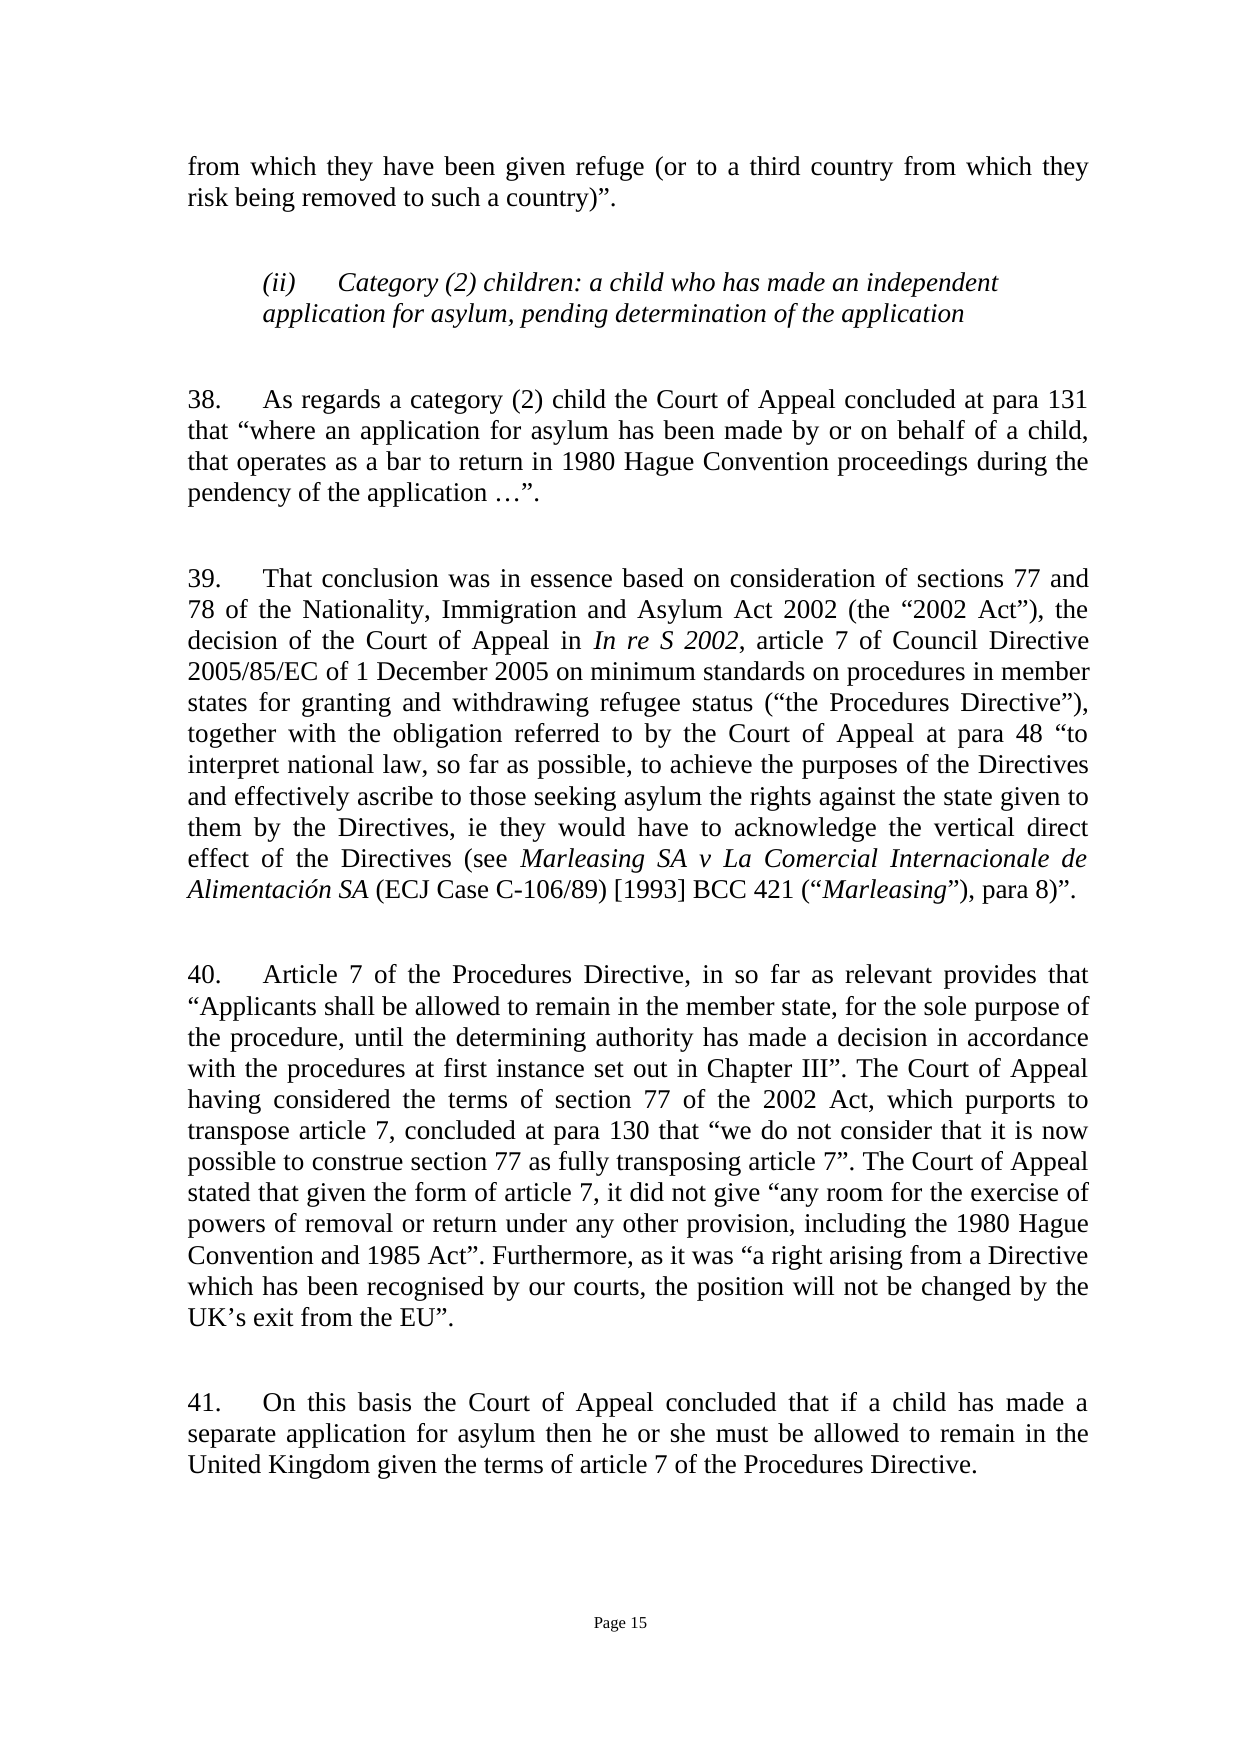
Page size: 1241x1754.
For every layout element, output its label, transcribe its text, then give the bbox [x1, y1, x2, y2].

list That conclusion was in essence based on consideration of sections 77 and 78 of the Nationality, Immigration and Asylum Act 2002 (the “2002 Act”), the decision of the Court of Appeal in In re S 2002, article 7 of Council Directive 2005/85/EC of 1 December 2005 on minimum standards on procedures in member states for granting and withdrawing refugee status (“the Procedures Directive”), together with the obligation referred to by the Court of Appeal at para 48 “to interpret national law, so far as possible, to achieve the purposes of the Directives and effectively ascribe to those seeking asylum the rights against the state given to them by the Directives, ie they would have to acknowledge the vertical direct effect of the Directives (see Marleasing SA v La Comercial Internacionale de Alimentación SA (ECJ Case C-106/89) [1993] BCC 421 (“Marleasing”), para 8)”. [187, 562, 1090, 904]
list As regards a category (2) child the Court of Appeal concluded at para 131 that “where an application for asylum has been made by or on behalf of a child, that operates as a bar to return in 1980 Hague Convention proceedings during the pendency of the application …”. [187, 383, 1090, 507]
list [187, 150, 1090, 212]
list Article 7 of the Procedures Directive, in so far as relevant provides that “Applicants shall be allowed to remain in the member state, for the sole purpose of the procedure, until the determining authority has made a decision in accordance with the procedures at first instance set out in Chapter III”. The Court of Appeal having considered the terms of section 77 of the 2002 Act, which purports to transpose article 7, concluded at para 130 that “we do not consider that it is now possible to construe section 77 as fully transposing article 7”. The Court of Appeal stated that given the form of article 7, it did not give “any room for the exercise of powers of removal or return under any other provision, including the 1980 Hague Convention and 1985 Act”. Furthermore, as it was “a right arising from a Directive which has been recognised by our courts, the position will not be changed by the UK’s exit from the EU”. [187, 958, 1090, 1332]
subtitle (ii) Category (2) children: a child who has made an independent application for asylum, pending determination of the application [262, 266, 1090, 329]
list On this basis the Court of Appeal concluded that if a child has made a separate application for asylum then he or she must be allowed to remain in the United Kingdom given the terms of article 7 of the Procedures Directive. [187, 1386, 1090, 1480]
